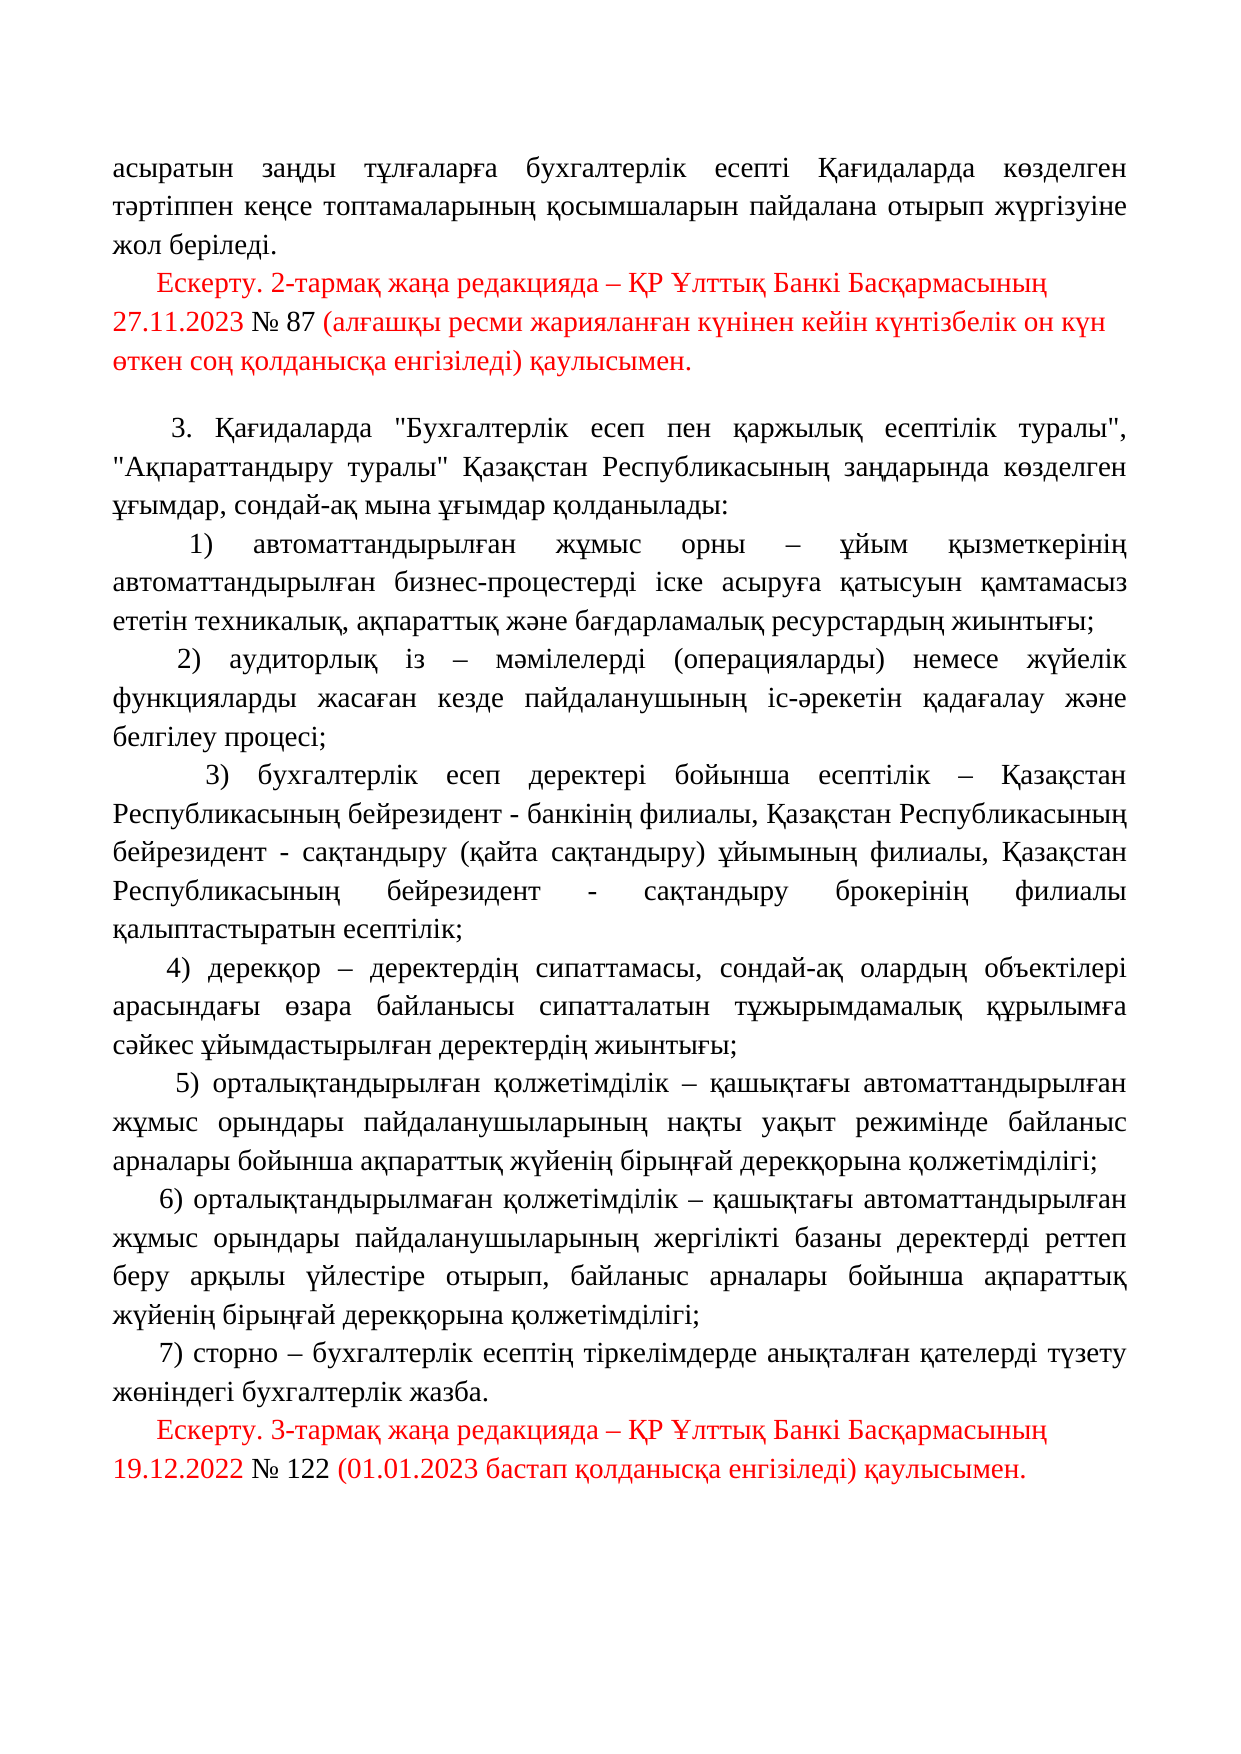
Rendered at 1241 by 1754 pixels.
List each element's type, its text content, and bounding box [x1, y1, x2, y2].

text 7) сторно – бухгалтерлік есептің тіркелімдерде анықталған қателерді түзету жөніндегі бухгалтерлік жазба. [112, 1335, 1128, 1407]
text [112, 150, 1128, 261]
text 5) орталықтандырылған қолжетімділік – қашықтағы автоматтандырылған жұмыс орындары пайдаланушыларының нақты уақыт режимінде байланыс арналары бойынша ақпараттық жүйенің бірыңғай дерекқорына қолжетімділігі; [112, 1066, 1128, 1176]
text Ескерту. 3-тармақ жаңа редакцияда – ҚР Ұлттық Банкі Басқармасының 19.12.2022 № 122 (01.01.2023 бастап қолданысқа енгізіледі) қаулысымен. [112, 1412, 1128, 1515]
text 4) дерекқор – деректердің сипаттамасы, сондай-ақ олардың объектілері арасындағы өзара байланысы сипатталатын тұжырымдамалық құрылымға сәйкес ұйымдастырылған деректердің жиынтығы; [112, 950, 1128, 1061]
text 3. Қағидаларда "Бухгалтерлік есеп пен қаржылық есептілік туралы", "Ақпараттандыру туралы" Қазақстан Республикасының заңдарында көзделген ұғымдар, сондай-ақ мына ұғымдар қолданылады: [112, 410, 1128, 521]
text 1) автоматтандырылған жұмыс орны – ұйым қызметкерінің автоматтандырылған бизнес-процестерді іске асыруға қатысуын қамтамасыз ететін техникалық, ақпараттық және бағдарламалық ресурстардың жиынтығы; [112, 526, 1128, 637]
text Ескерту. 2-тармақ жаңа редакцияда – ҚР Ұлттық Банкі Басқармасының 27.11.2023 № 87 (алғашқы ресми жарияланған күнінен кейін күнтізбелік он күн өткен соң қолданысқа енгізіледі) қаулысымен. [112, 266, 1128, 406]
text 3) бухгалтерлік есеп деректері бойынша есептілік – Қазақстан Республикасының бейрезидент - банкінің филиалы, Қазақстан Республикасының бейрезидент - сақтандыру (қайта сақтандыру) ұйымының филиалы, Қазақстан Республикасының бейрезидент - сақтандыру брокерінің филиалы қалыптастыратын есептілік; [112, 757, 1128, 945]
text 6) орталықтандырылмаған қолжетімділік – қашықтағы автоматтандырылған жұмыс орындары пайдаланушыларының жергілікті базаны деректерді реттеп беру арқылы үйлестіре отырып, байланыс арналары бойынша ақпараттық жүйенің бірыңғай дерекқорына қолжетімділігі; [112, 1181, 1128, 1330]
text 2) аудиторлық із – мәмілелерді (операцияларды) немесе жүйелік функцияларды жасаған кезде пайдаланушының іс-әрекетін қадағалау және белгілеу процесі; [112, 642, 1128, 752]
